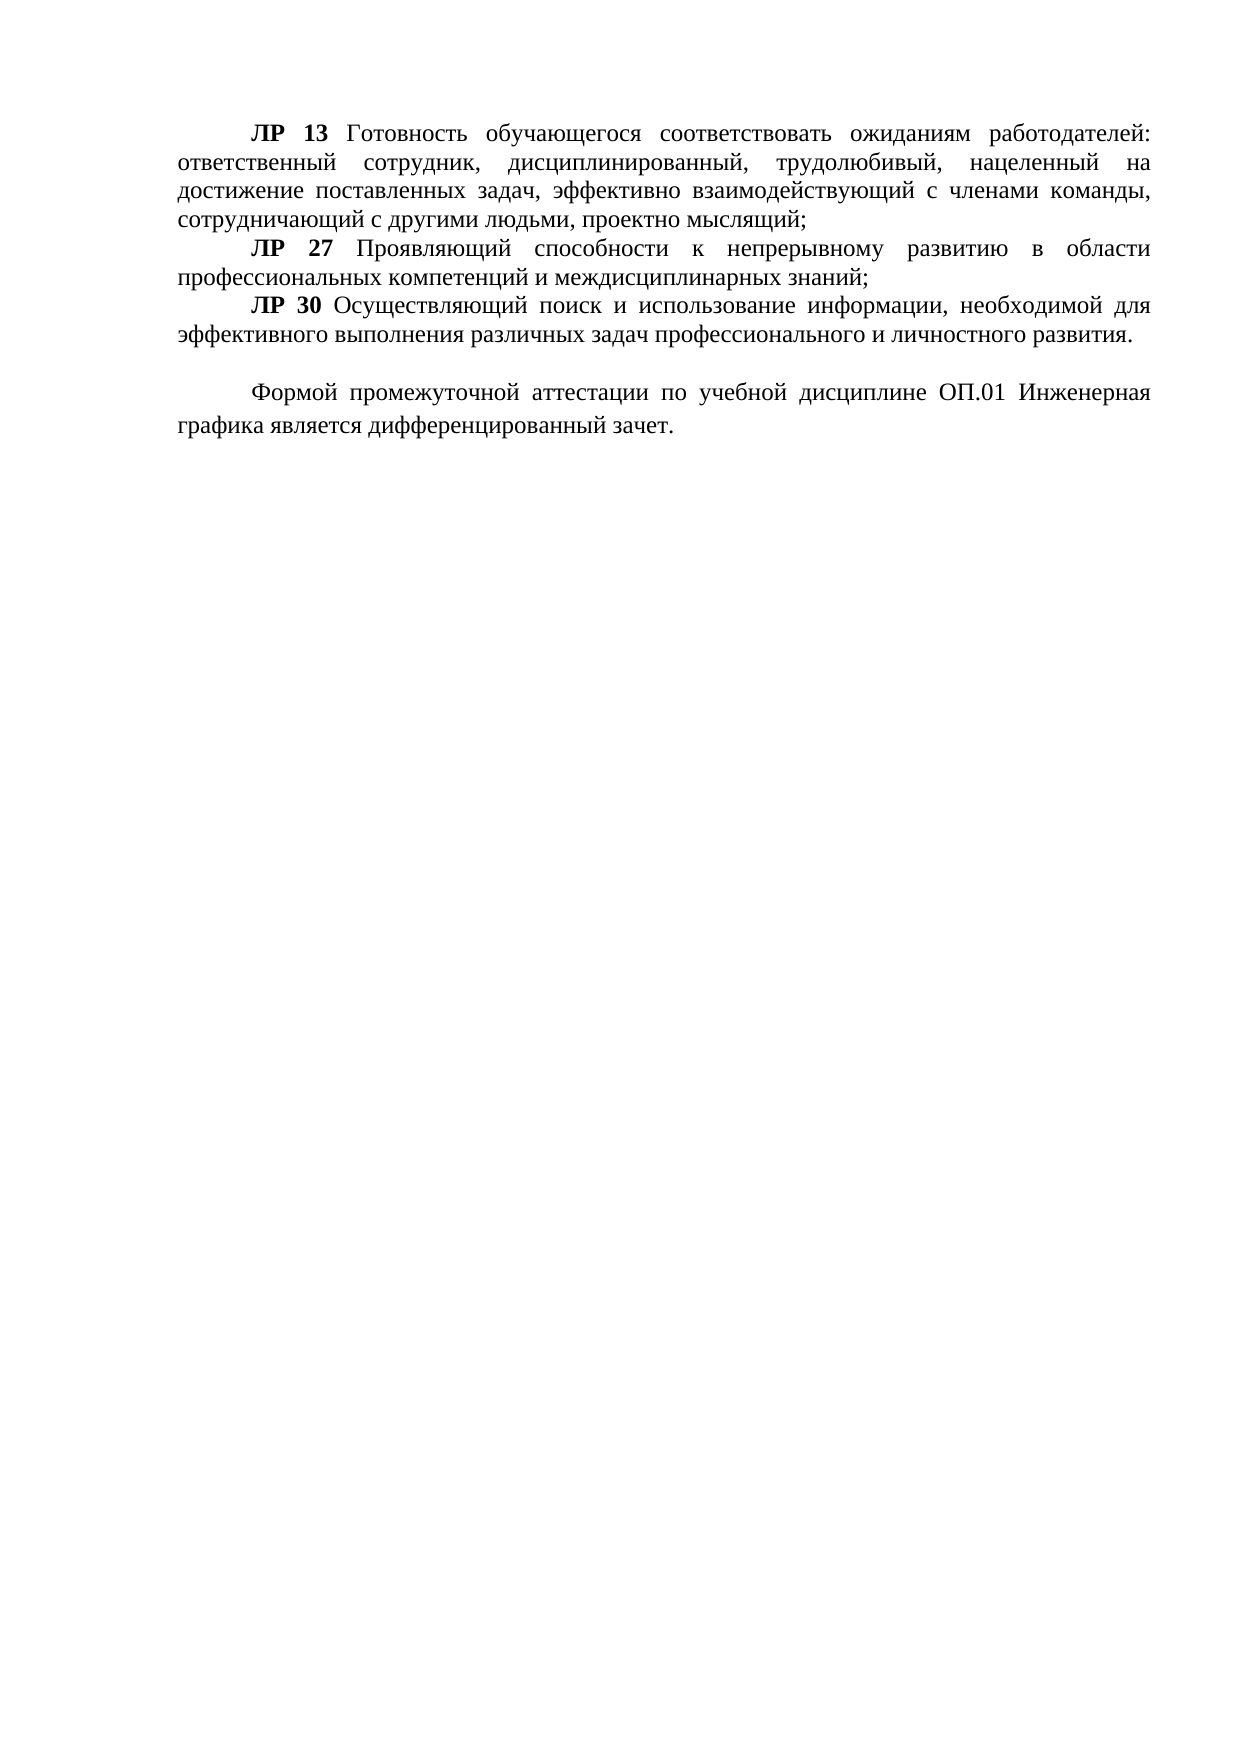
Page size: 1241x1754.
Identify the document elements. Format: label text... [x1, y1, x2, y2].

text ЛР 27 Проявляющий способности к непрерывному развитию в области профессиональных компетенций и междисциплинарных знаний; [177, 233, 1152, 291]
text ЛР 13 Готовность обучающегося соответствовать ожиданиям работодателей: ответственный сотрудник, дисциплинированный, трудолюбивый, нацеленный на достижение поставленных задач, эффективно взаимодействующий с членами команды, сотрудничающий с другими людьми, проектно мыслящий; [177, 118, 1152, 233]
text Формой промежуточной аттестации по учебной дисциплине ОП.01 Инженерная графика является дифференцированный зачет. [177, 377, 1152, 438]
text ЛР 30 Осуществляющий поиск и использование информации, необходимой для эффективного выполнения различных задач профессионального и личностного развития. [177, 291, 1152, 348]
